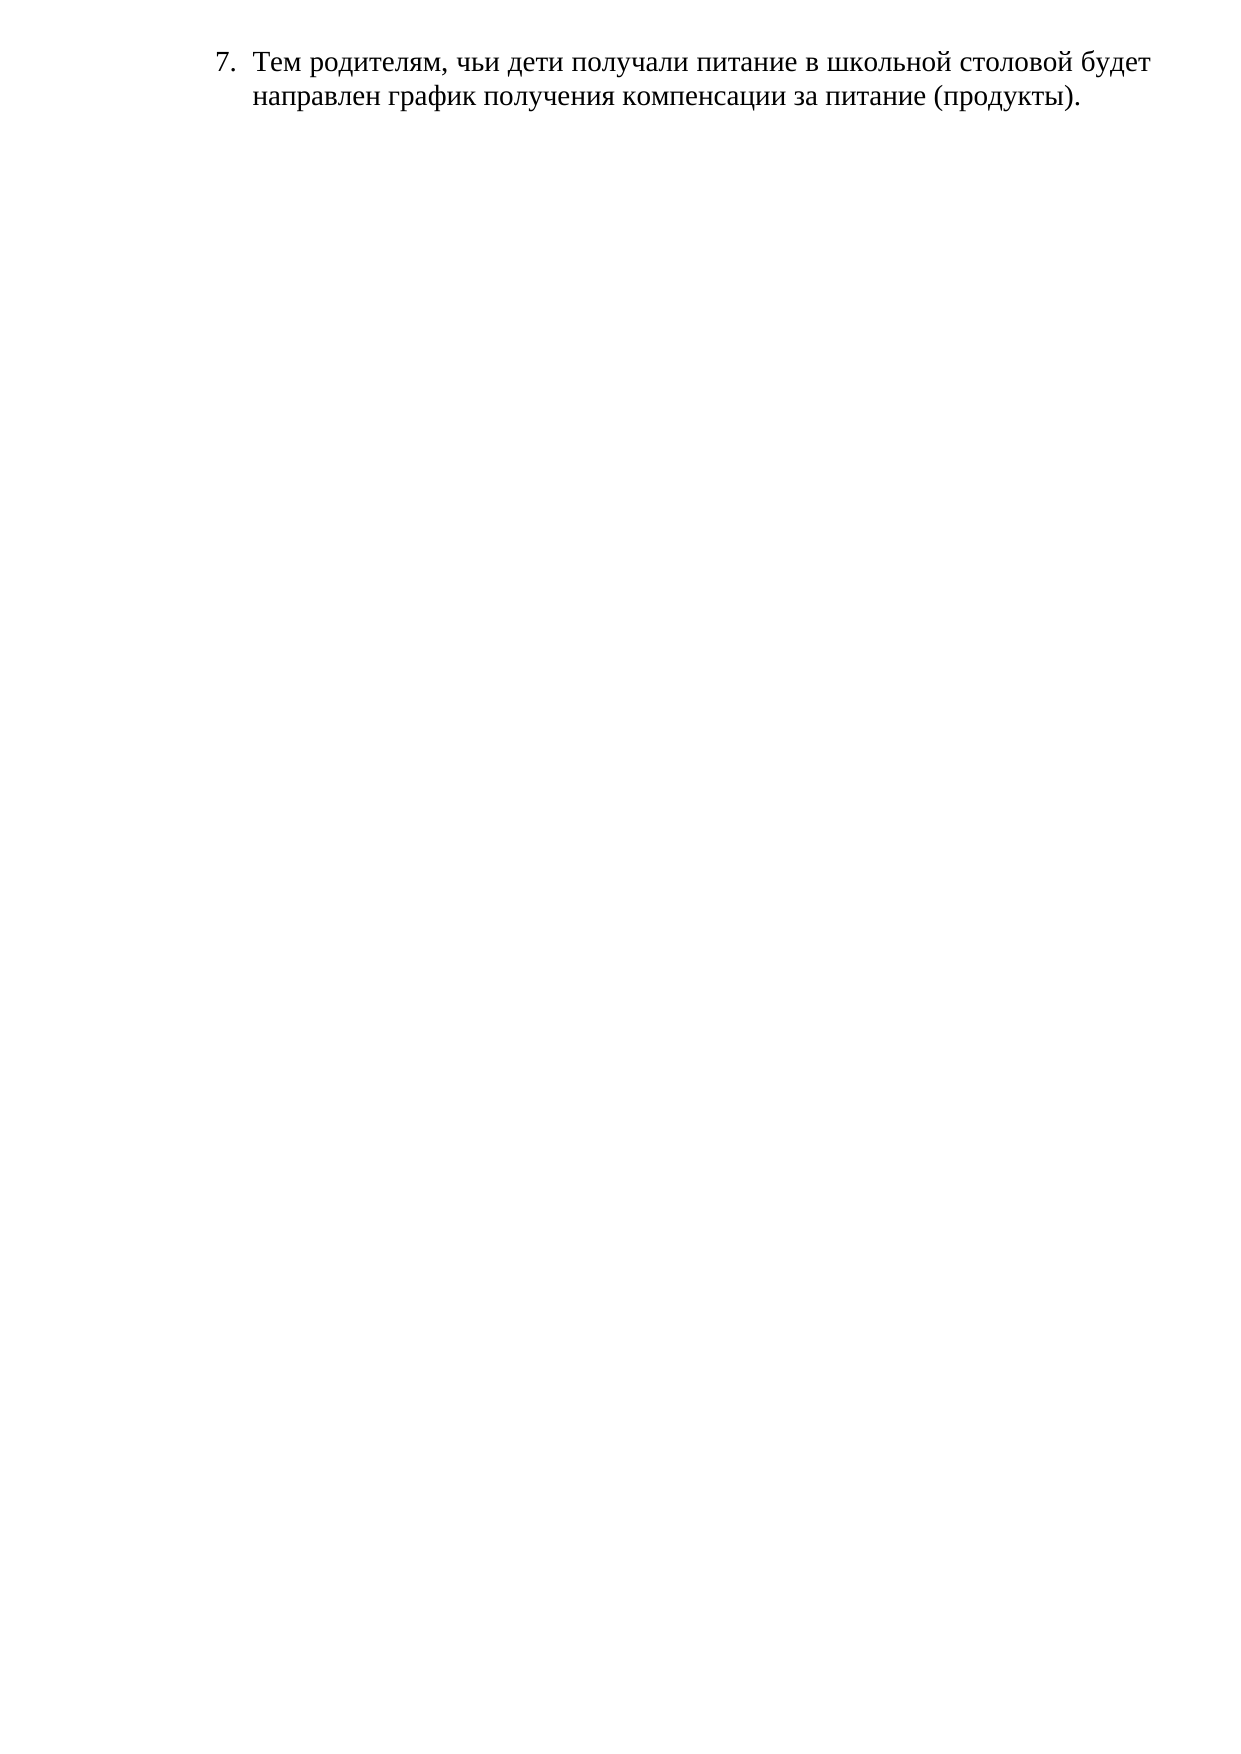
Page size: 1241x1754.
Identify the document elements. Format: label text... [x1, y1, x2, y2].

list Тем родителям, чьи дети получали питание в школьной столовой будет направлен график получения компенсации за питание (продукты). [215, 44, 1152, 111]
